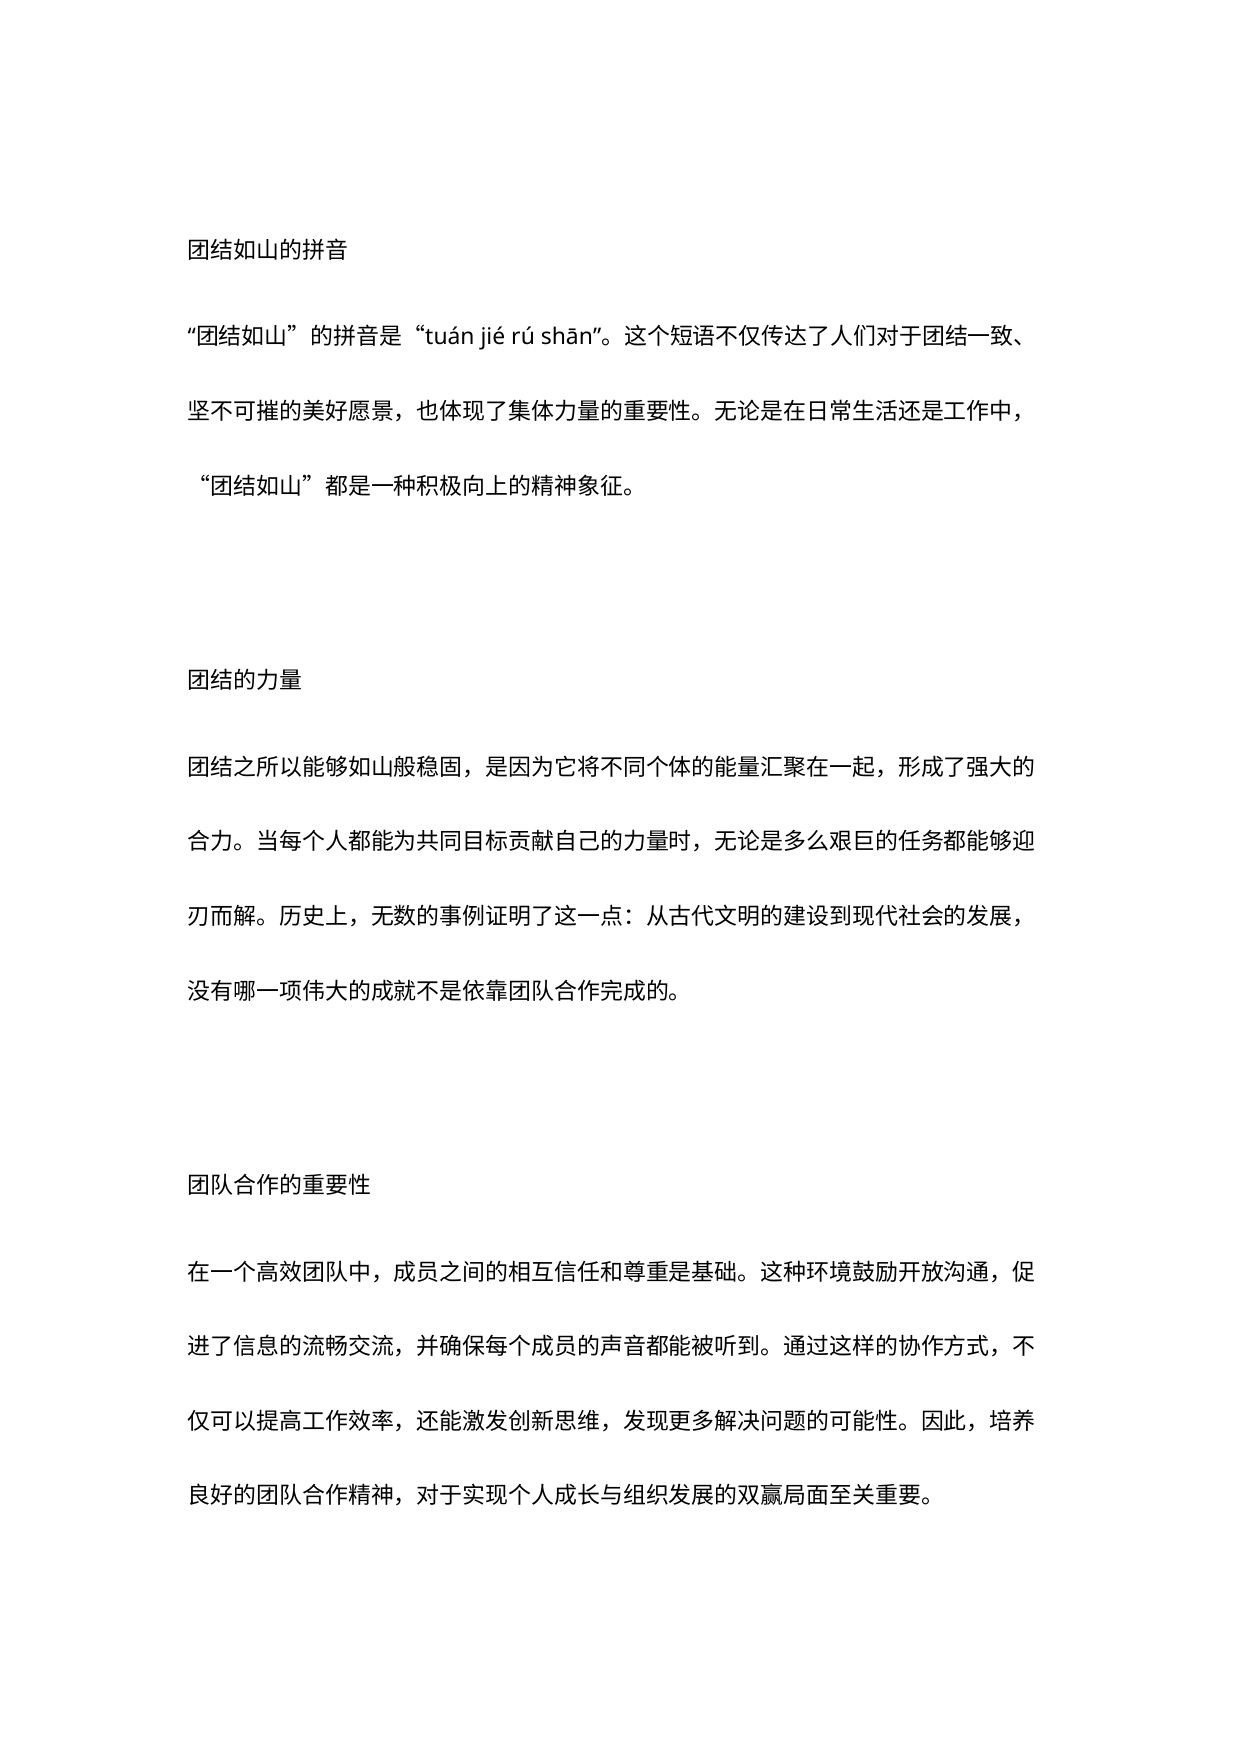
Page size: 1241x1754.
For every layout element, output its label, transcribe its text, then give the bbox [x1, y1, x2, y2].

text 团结如山的拼音 [187, 216, 1053, 281]
text “团结如山”的拼音是“tuán jié rú shān”。这个短语不仅传达了人们对于团结一致、坚不可摧的美好愿景，也体现了集体力量的重要性。无论是在日常生活还是工作中，“团结如山”都是一种积极向上的精神象征。 [187, 302, 1053, 517]
text 团结的力量 [187, 646, 1053, 711]
text 在一个高效团队中，成员之间的相互信任和尊重是基础。这种环境鼓励开放沟通，促进了信息的流畅交流，并确保每个成员的声音都能被听到。通过这样的协作方式，不仅可以提高工作效率，还能激发创新思维，发现更多解决问题的可能性。因此，培养良好的团队合作精神，对于实现个人成长与组织发展的双赢局面至关重要。 [187, 1237, 1053, 1527]
text 团队合作的重要性 [187, 1151, 1053, 1216]
text 团结之所以能够如山般稳固，是因为它将不同个体的能量汇聚在一起，形成了强大的合力。当每个人都能为共同目标贡献自己的力量时，无论是多么艰巨的任务都能够迎刃而解。历史上，无数的事例证明了这一点：从古代文明的建设到现代社会的发展，没有哪一项伟大的成就不是依靠团队合作完成的。 [187, 733, 1053, 1022]
